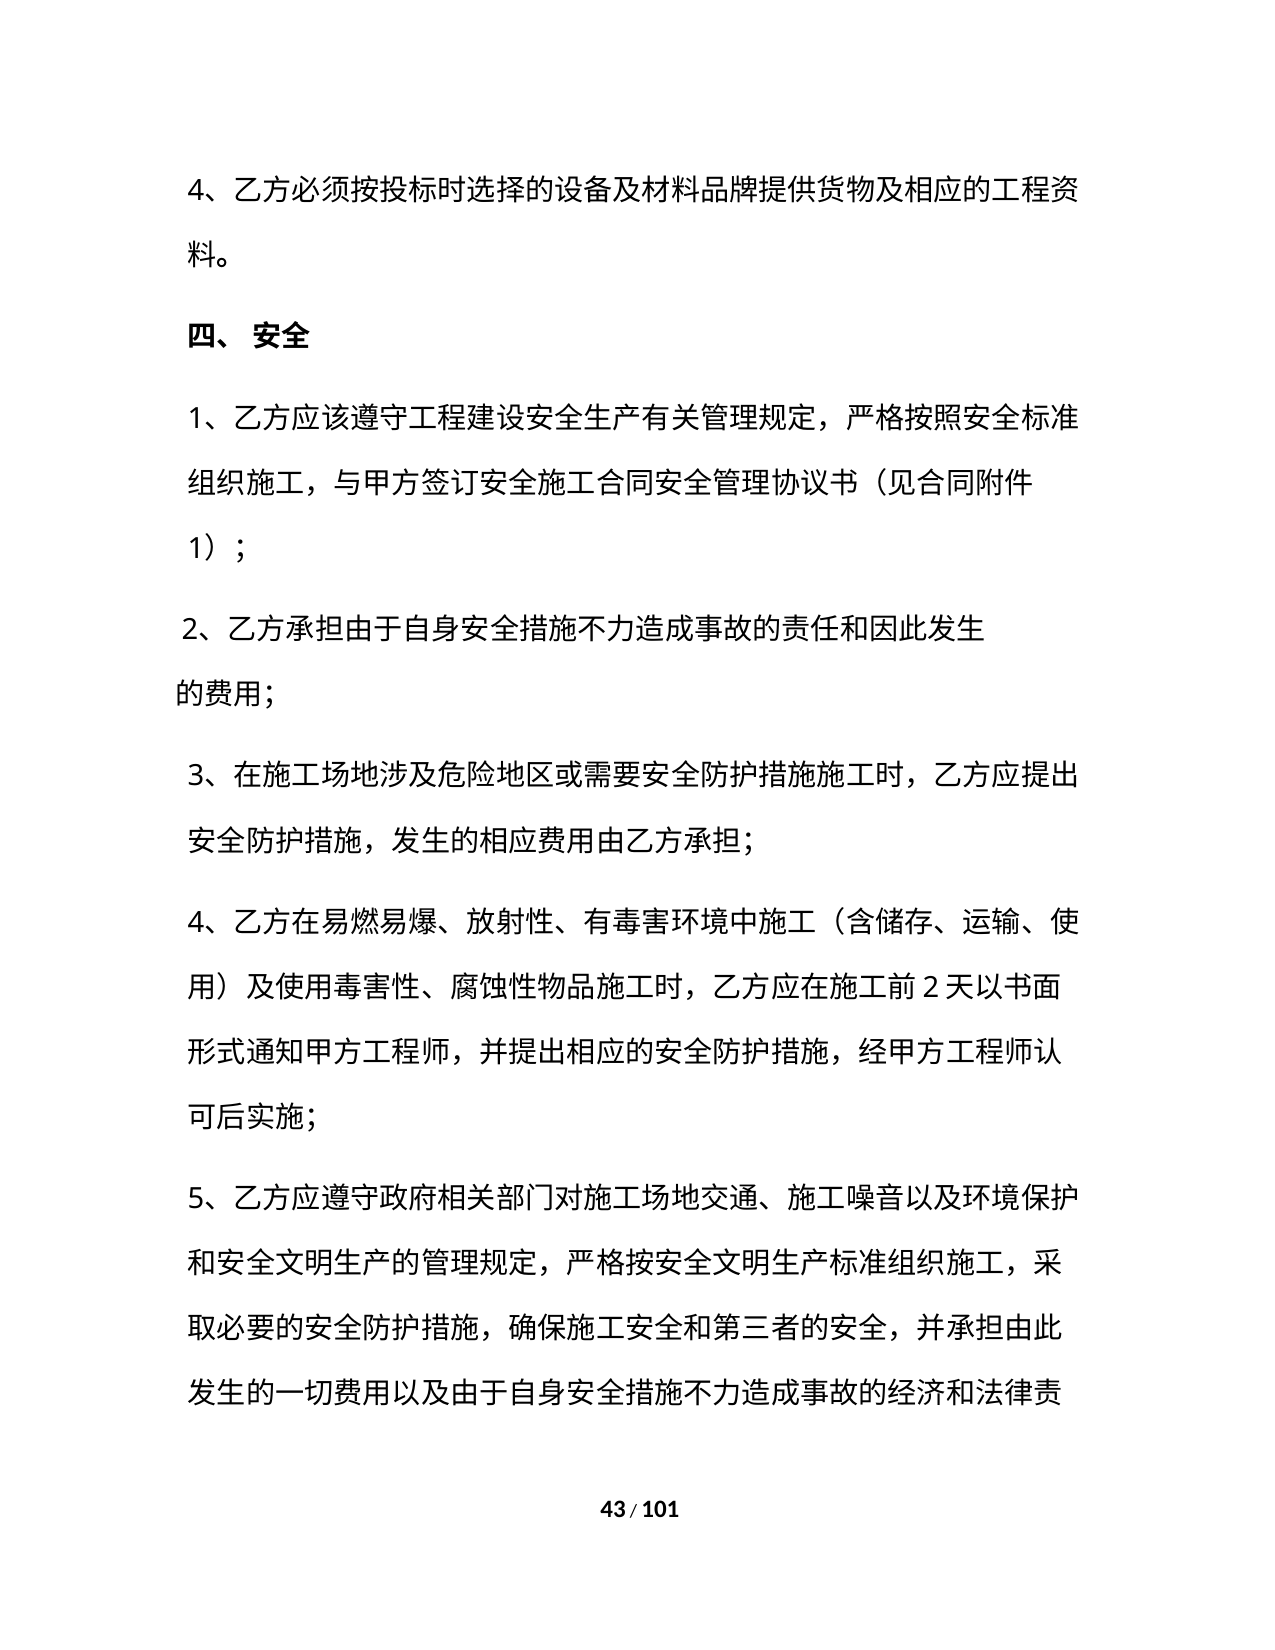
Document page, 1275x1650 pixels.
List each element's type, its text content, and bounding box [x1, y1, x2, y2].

text 4、乙方在易燃易爆、放射性、有毒害环境中施工（含储存、运输、使用）及使用毒害性、腐蚀性物品施工时，乙方应在施工前2天以书面形式通知甲方工程师，并提出相应的安全防护措施，经甲方工程师认可后实施； [187, 887, 1087, 1147]
text 四、 安全 [187, 302, 1087, 367]
text 3、在施工场地涉及危险地区或需要安全防护措施施工时，乙方应提出安全防护措施，发生的相应费用由乙方承担； [187, 741, 1087, 871]
text 1、乙方应该遵守工程建设安全生产有关管理规定，严格按照安全标准组织施工，与甲方签订安全施工合同安全管理协议书（见合同附件1）； [187, 383, 1087, 578]
text 2、乙方承担由于自身安全措施不力造成事故的责任和因此发生的费用； [175, 594, 994, 724]
text 4、乙方必须按投标时选择的设备及材料品牌提供货物及相应的工程资料。 [187, 155, 1087, 285]
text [187, 1163, 1087, 1423]
